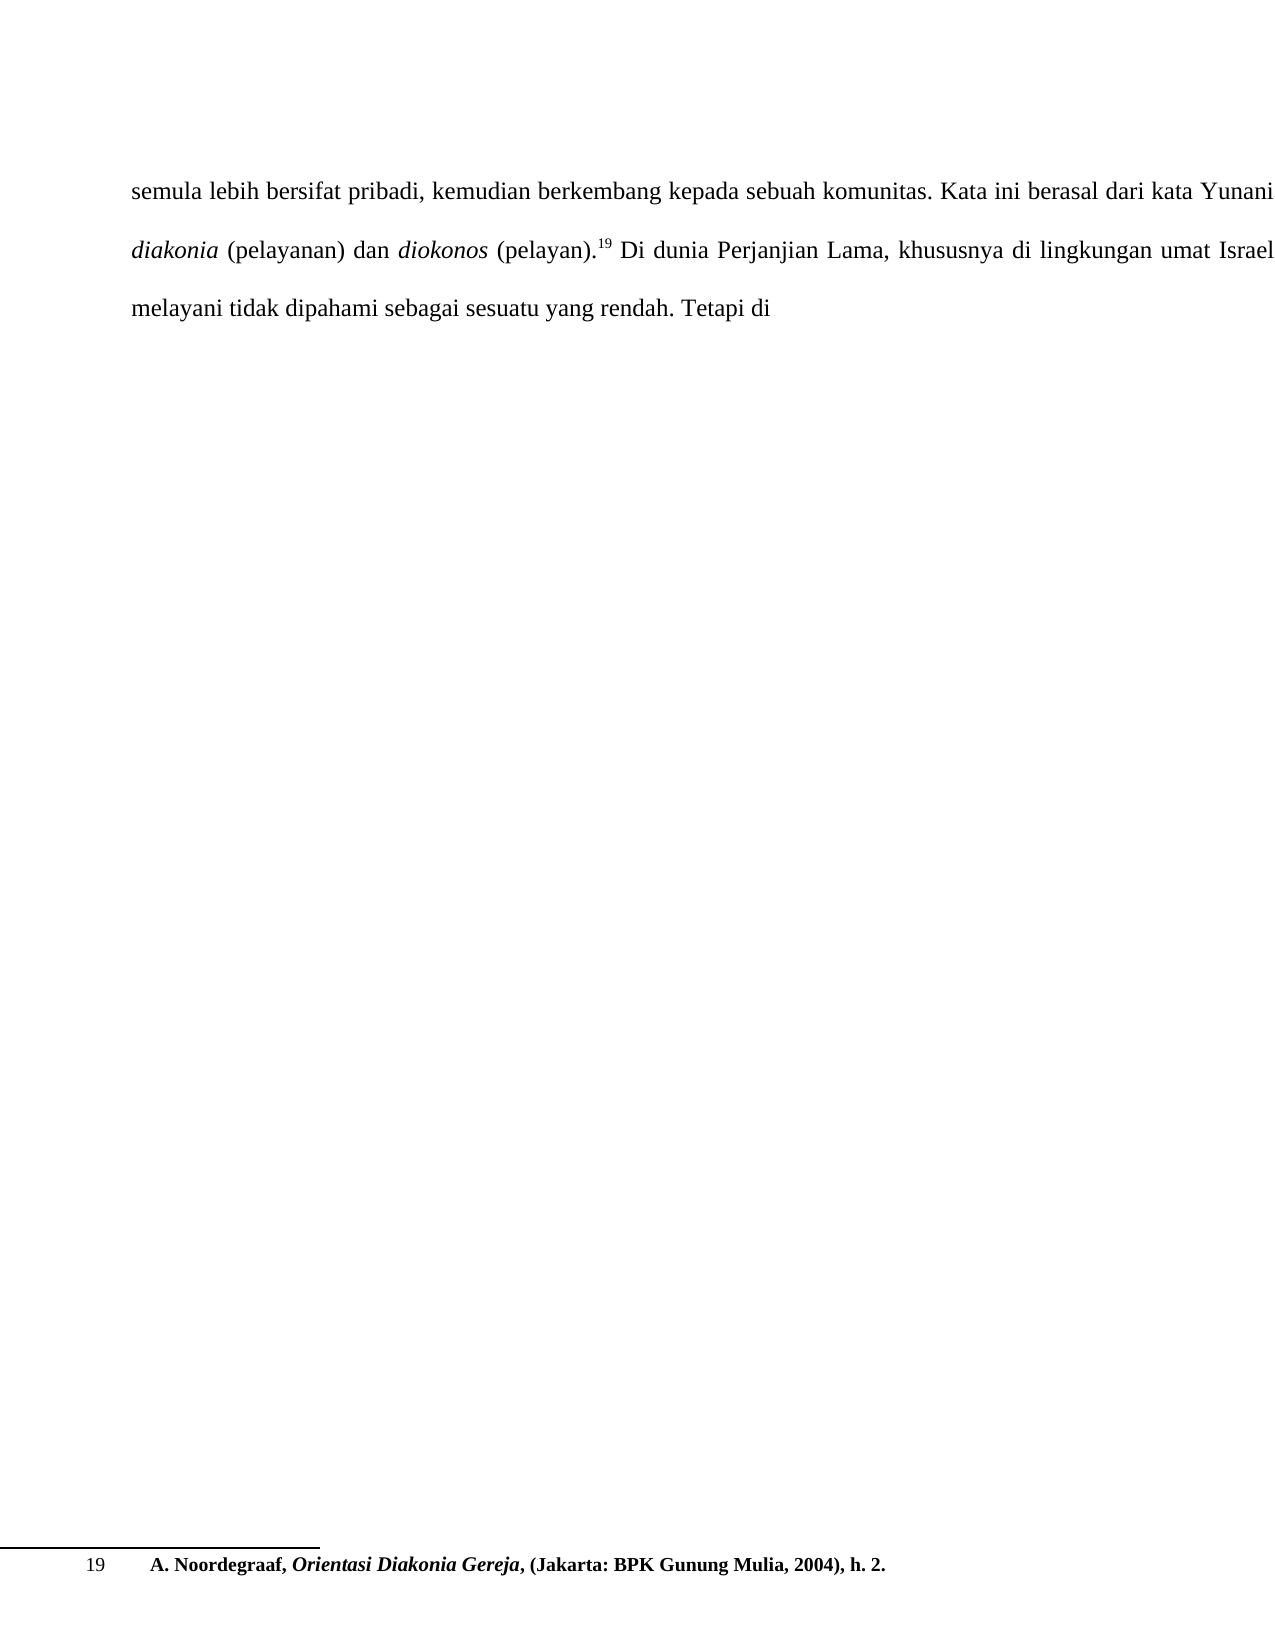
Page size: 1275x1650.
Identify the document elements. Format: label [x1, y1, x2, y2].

text [131, 153, 1275, 328]
